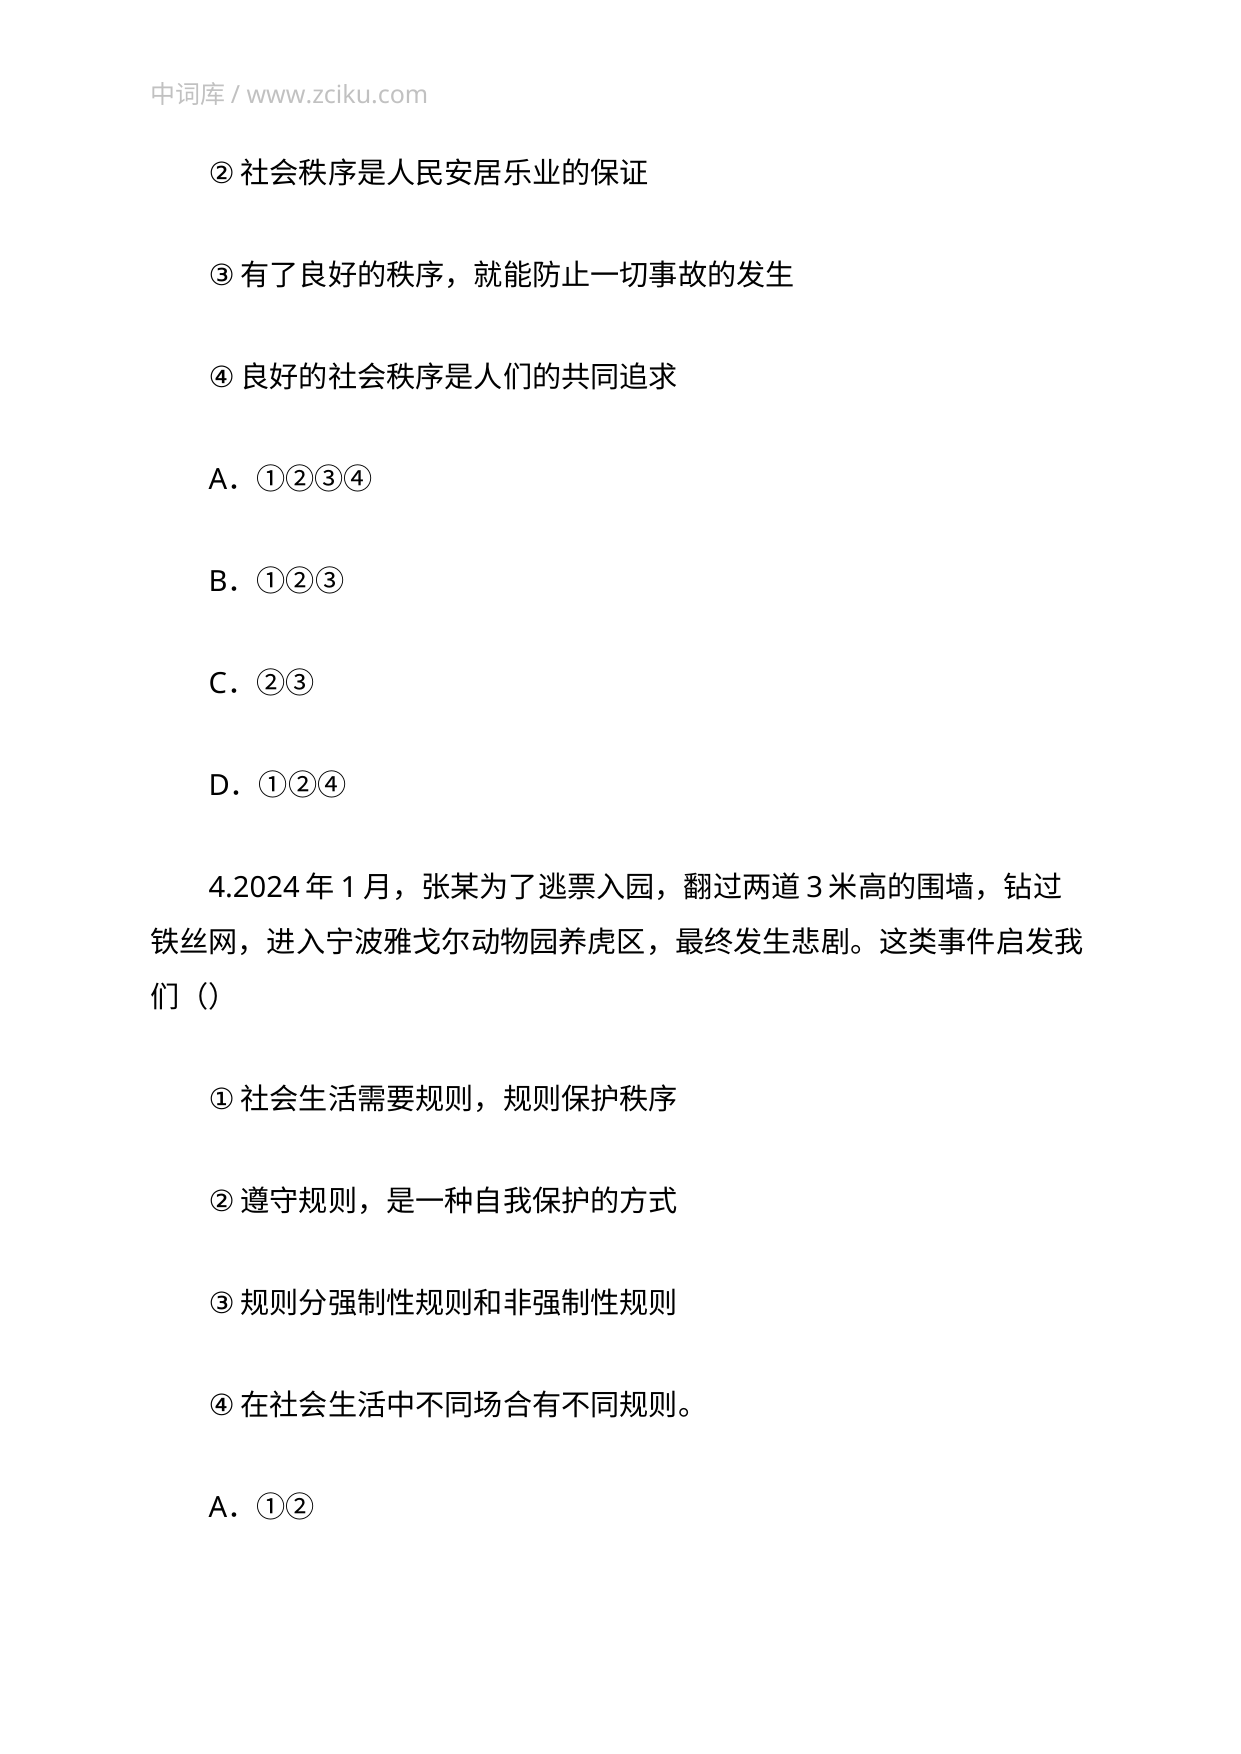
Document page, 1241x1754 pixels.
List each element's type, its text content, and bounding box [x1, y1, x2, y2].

text ①社会生活需要规则，规则保护秩序 [150, 1076, 1090, 1118]
text ③规则分强制性规则和非强制性规则 [150, 1279, 1090, 1322]
text ②遵守规则，是一种自我保护的方式 [150, 1177, 1090, 1220]
text ②社会秩序是人民安居乐业的保证 [150, 150, 1090, 192]
text ④良好的社会秩序是人们的共同追求 [150, 354, 1090, 396]
text 4.2024年1月，张某为了逃票入园，翻过两道3米高的围墙，钻过铁丝网，进入宁波雅戈尔动物园养虎区，最终发生悲剧。这类事件启发我们（） [150, 864, 1090, 1016]
text A．①②③④ [150, 456, 1090, 498]
text C．②③ [150, 660, 1090, 702]
text ④在社会生活中不同场合有不同规则。 [150, 1381, 1090, 1424]
text A．①② [150, 1483, 1090, 1526]
text ③有了良好的秩序，就能防止一切事故的发生 [150, 252, 1090, 294]
text B．①②③ [150, 558, 1090, 600]
text D．①②④ [150, 762, 1090, 804]
